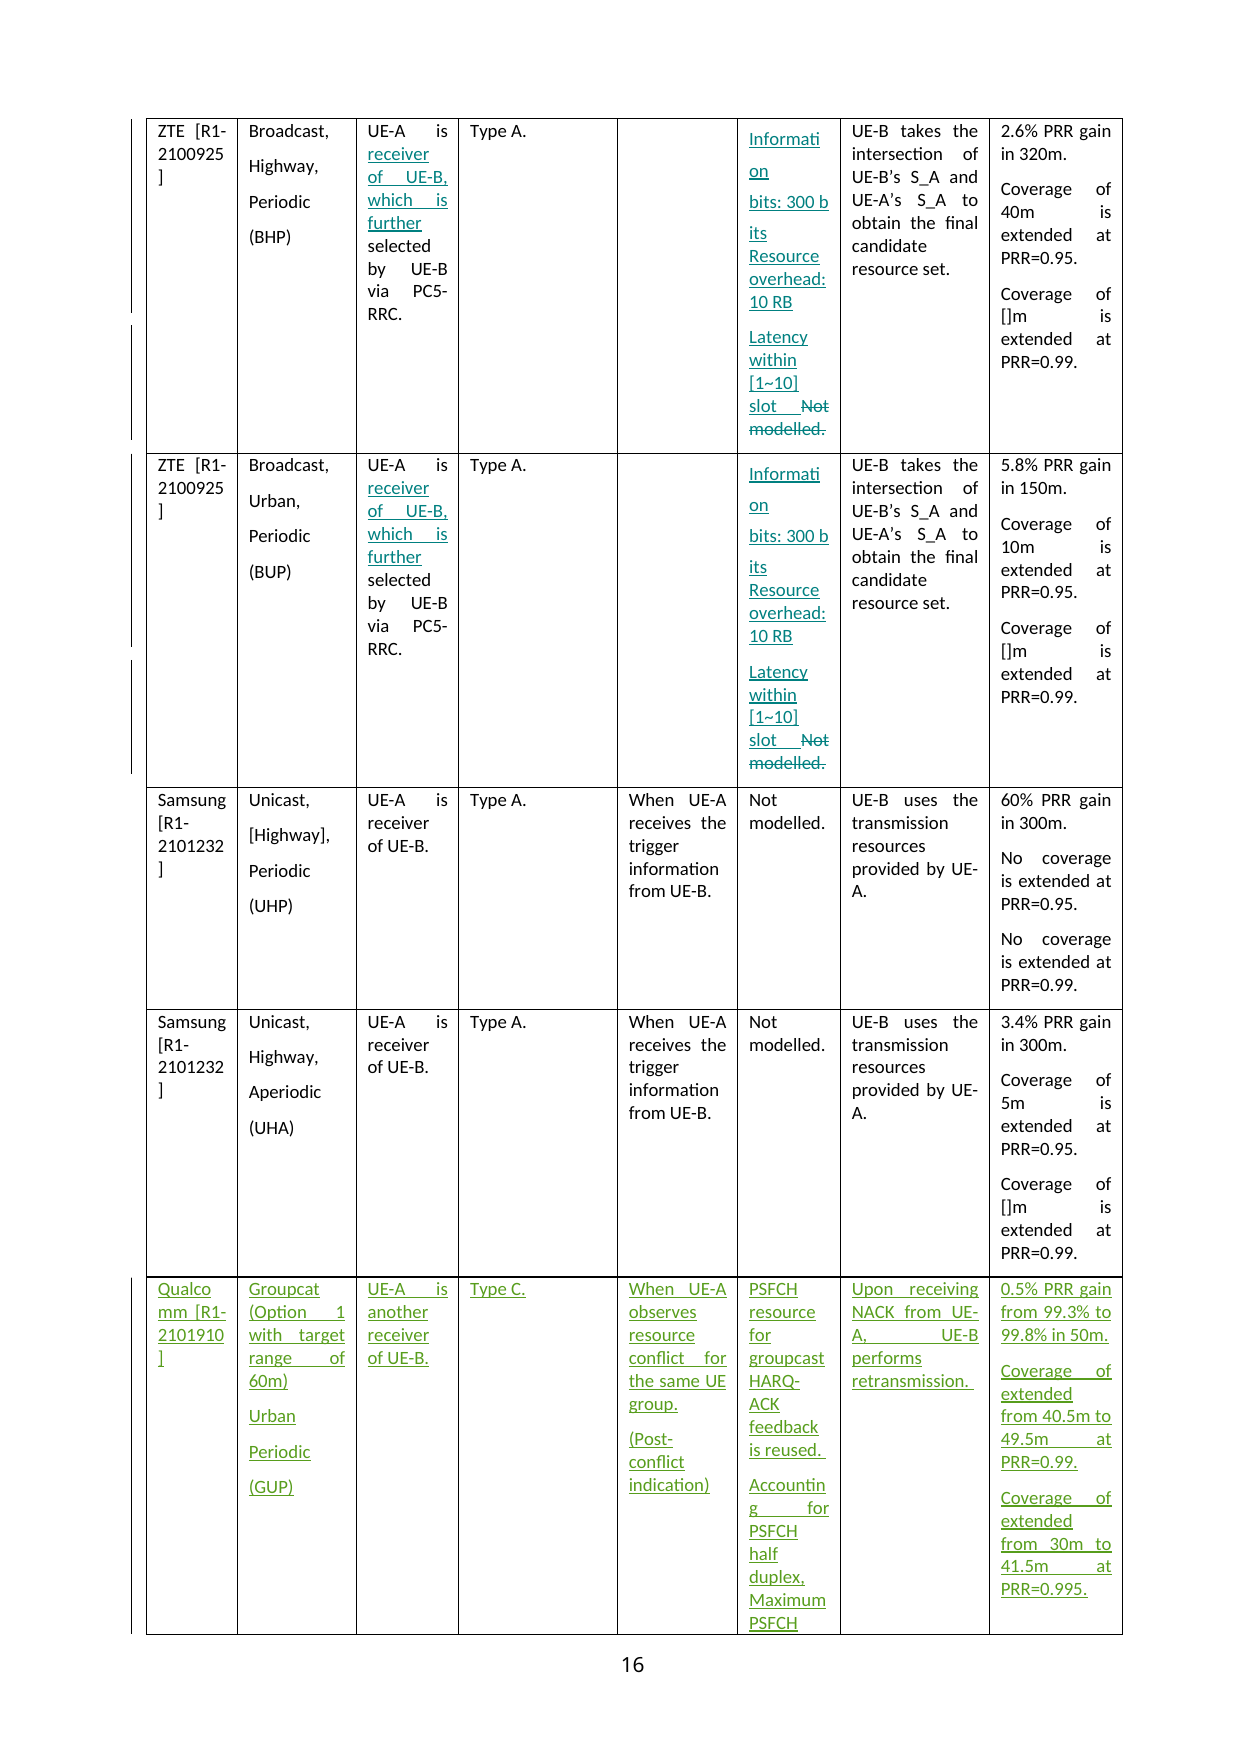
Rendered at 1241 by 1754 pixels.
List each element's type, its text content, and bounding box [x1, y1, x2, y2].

table_cell [238, 1278, 356, 1634]
table_cell UE-B uses the transmission resources provided by UE-A. [841, 1010, 989, 1276]
table_cell UE-A is selected by UE-B via PC5-RRC. [357, 119, 458, 452]
table_cell 5.8% PRR gain in 150m. Coverage of 10m is extended at PRR=0.95. Coverage of []m is extended at PRR=0.99. [990, 454, 1122, 787]
table_cell [738, 119, 840, 452]
table_cell [738, 1278, 840, 1634]
table_cell Not modelled. [738, 1010, 840, 1276]
table_cell UE-B takes the intersection of UE-B’s S_A and UE-A’s S_A to obtain the final candidate resource set. [841, 119, 989, 452]
table_cell [357, 1278, 458, 1634]
table_cell [147, 1278, 237, 1634]
table_cell [738, 454, 840, 787]
table_cell Not modelled. [738, 788, 840, 1009]
table_cell Samsung [R1-2101232] [147, 788, 237, 1009]
table_cell UE-A is receiver of UE-B. [357, 1010, 458, 1276]
table_cell Unicast, [Highway], Periodic (UHP) [238, 788, 356, 1009]
table_cell When UE-A receives the trigger information from UE-B. [618, 788, 737, 1009]
table_cell Unicast, Highway, Aperiodic (UHA) [238, 1010, 356, 1276]
table_cell When UE-A receives the trigger information from UE-B. [618, 1010, 737, 1276]
table_cell Type A. [459, 1010, 617, 1276]
table_cell Type A. [459, 788, 617, 1009]
table_cell [618, 119, 737, 452]
table_cell [618, 454, 737, 787]
table_cell ZTE [R1-2100925] [147, 454, 237, 787]
table_cell Type A. [459, 454, 617, 787]
table_cell UE-B uses the transmission resources provided by UE-A. [841, 788, 989, 1009]
table_cell Broadcast, Highway, Periodic (BHP) [238, 119, 356, 452]
table_cell UE-A is receiver of UE-B. [357, 788, 458, 1009]
table_cell UE-B takes the intersection of UE-B’s S_A and UE-A’s S_A to obtain the final candidate resource set. [841, 454, 989, 787]
table_cell [618, 1278, 737, 1634]
table_cell 2.6% PRR gain in 320m. Coverage of 40m is extended at PRR=0.95. Coverage of []m is extended at PRR=0.99. [990, 119, 1122, 452]
table_cell [841, 1278, 989, 1634]
table_cell Samsung [R1-2101232] [147, 1010, 237, 1276]
table_cell Broadcast, Urban, Periodic (BUP) [238, 454, 356, 787]
table_cell 3.4% PRR gain in 300m. Coverage of 5m is extended at PRR=0.95. Coverage of []m is extended at PRR=0.99. [990, 1010, 1122, 1276]
table_cell ZTE [R1-2100925] [147, 119, 237, 452]
table_cell [990, 1278, 1122, 1634]
table_cell UE-A is selected by UE-B via PC5-RRC. [357, 454, 458, 787]
table_cell 60% PRR gain in 300m. No coverage is extended at PRR=0.95. No coverage is extended at PRR=0.99. [990, 788, 1122, 1009]
table_cell [459, 1278, 617, 1634]
table_cell Type A. [459, 119, 617, 452]
